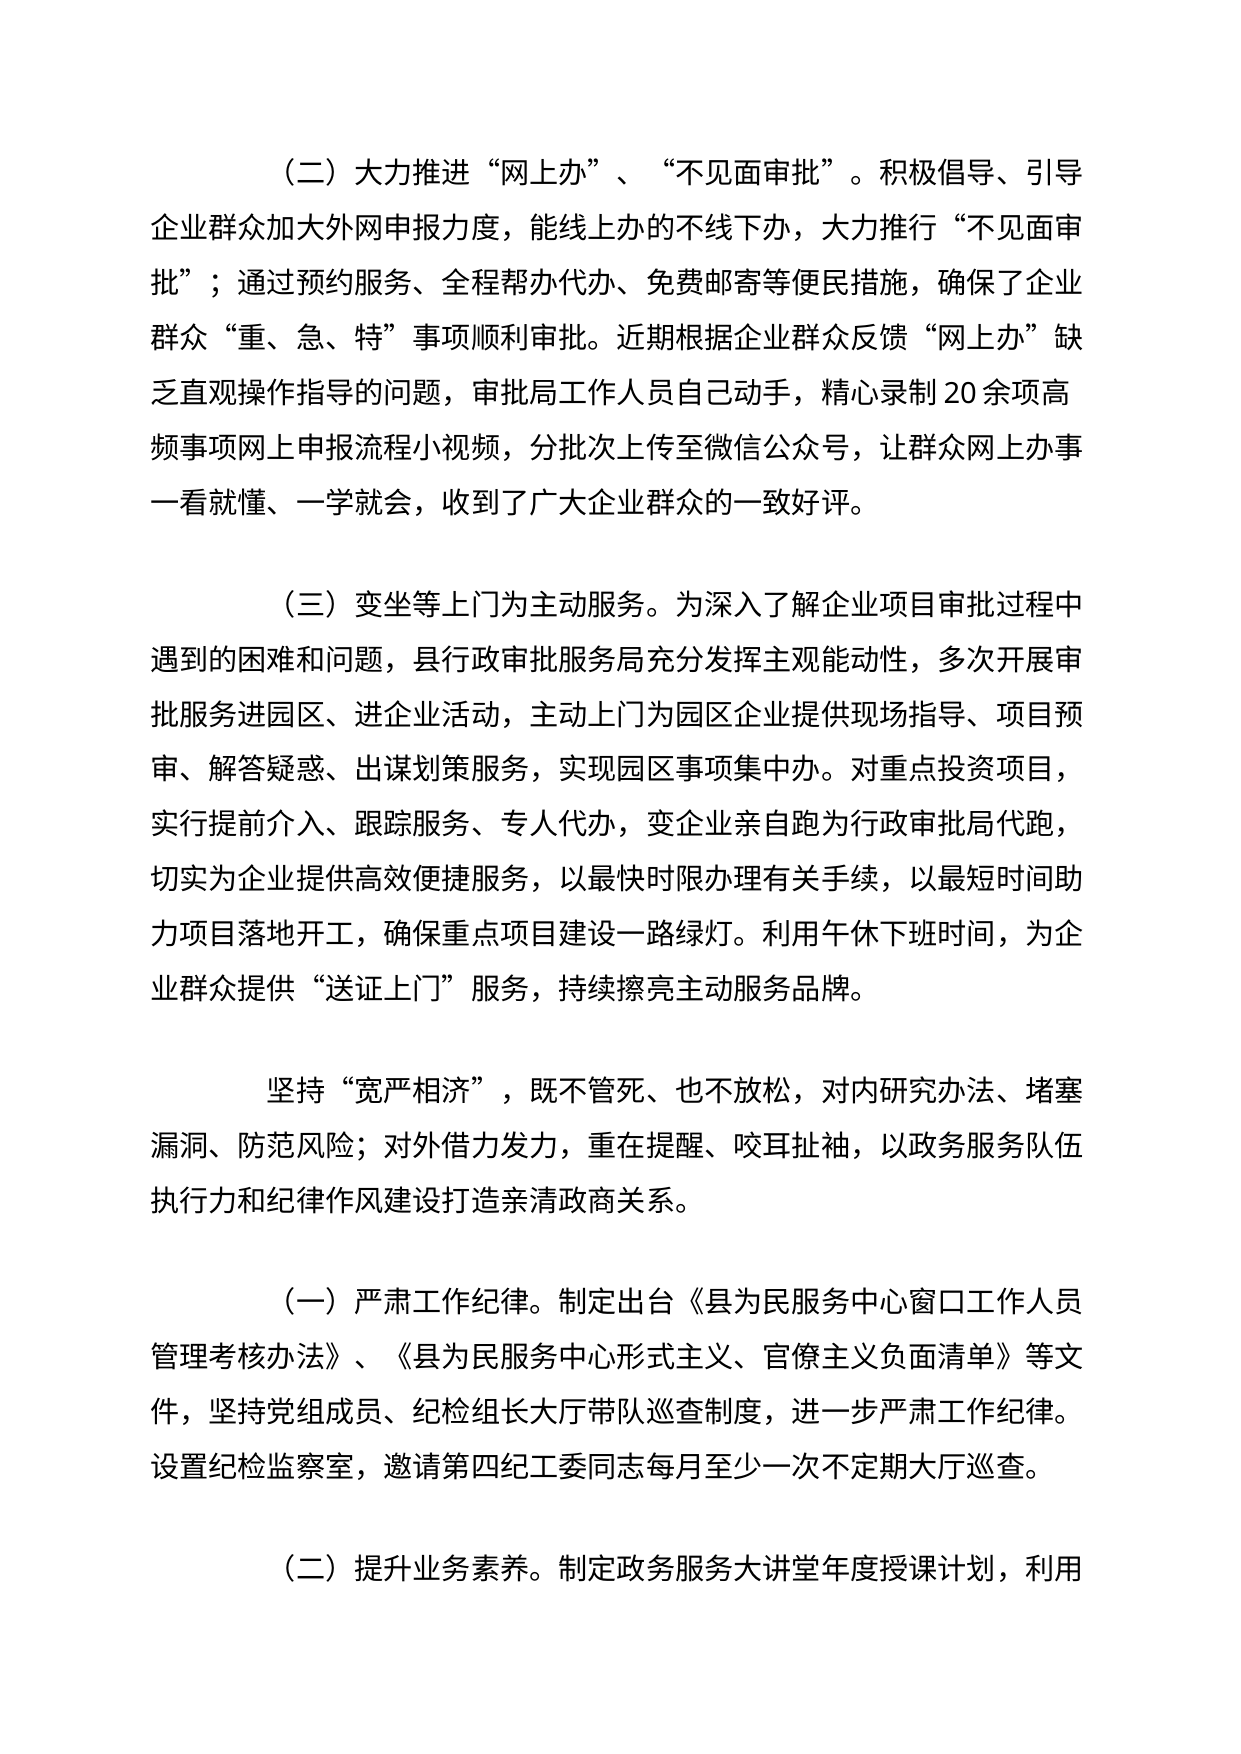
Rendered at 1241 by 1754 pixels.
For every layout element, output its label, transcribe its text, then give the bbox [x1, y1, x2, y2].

text （三）变坐等上门为主动服务。为深入了解企业项目审批过程中遇到的困难和问题，县行政审批服务局充分发挥主观能动性，多次开展审批服务进园区、进企业活动，主动上门为园区企业提供现场指导、项目预审、解答疑惑、出谋划策服务，实现园区事项集中办。对重点投资项目，实行提前介入、跟踪服务、专人代办，变企业亲自跑为行政审批局代跑，切实为企业提供高效便捷服务，以最快时限办理有关手续，以最短时间助力项目落地开工，确保重点项目建设一路绿灯。利用午休下班时间，为企业群众提供“送证上门”服务，持续擦亮主动服务品牌。 [150, 581, 1090, 1008]
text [150, 1545, 1090, 1588]
text （一）严肃工作纪律。制定出台《县为民服务中心窗口工作人员管理考核办法》、《县为民服务中心形式主义、官僚主义负面清单》等文件，坚持党组成员、纪检组长大厅带队巡查制度，进一步严肃工作纪律。设置纪检监察室，邀请第四纪工委同志每月至少一次不定期大厅巡查。 [150, 1279, 1090, 1486]
text 坚持“宽严相济”，既不管死、也不放松，对内研究办法、堵塞漏洞、防范风险；对外借力发力，重在提醒、咬耳扯袖，以政务服务队伍执行力和纪律作风建设打造亲清政商关系。 [150, 1067, 1090, 1219]
text （二）大力推进“网上办”、“不见面审批”。积极倡导、引导企业群众加大外网申报力度，能线上办的不线下办，大力推行“不见面审批”；通过预约服务、全程帮办代办、免费邮寄等便民措施，确保了企业群众“重、急、特”事项顺利审批。近期根据企业群众反馈“网上办”缺乏直观操作指导的问题，审批局工作人员自己动手，精心录制20余项高频事项网上申报流程小视频，分批次上传至微信公众号，让群众网上办事一看就懂、一学就会，收到了广大企业群众的一致好评。 [150, 150, 1090, 522]
